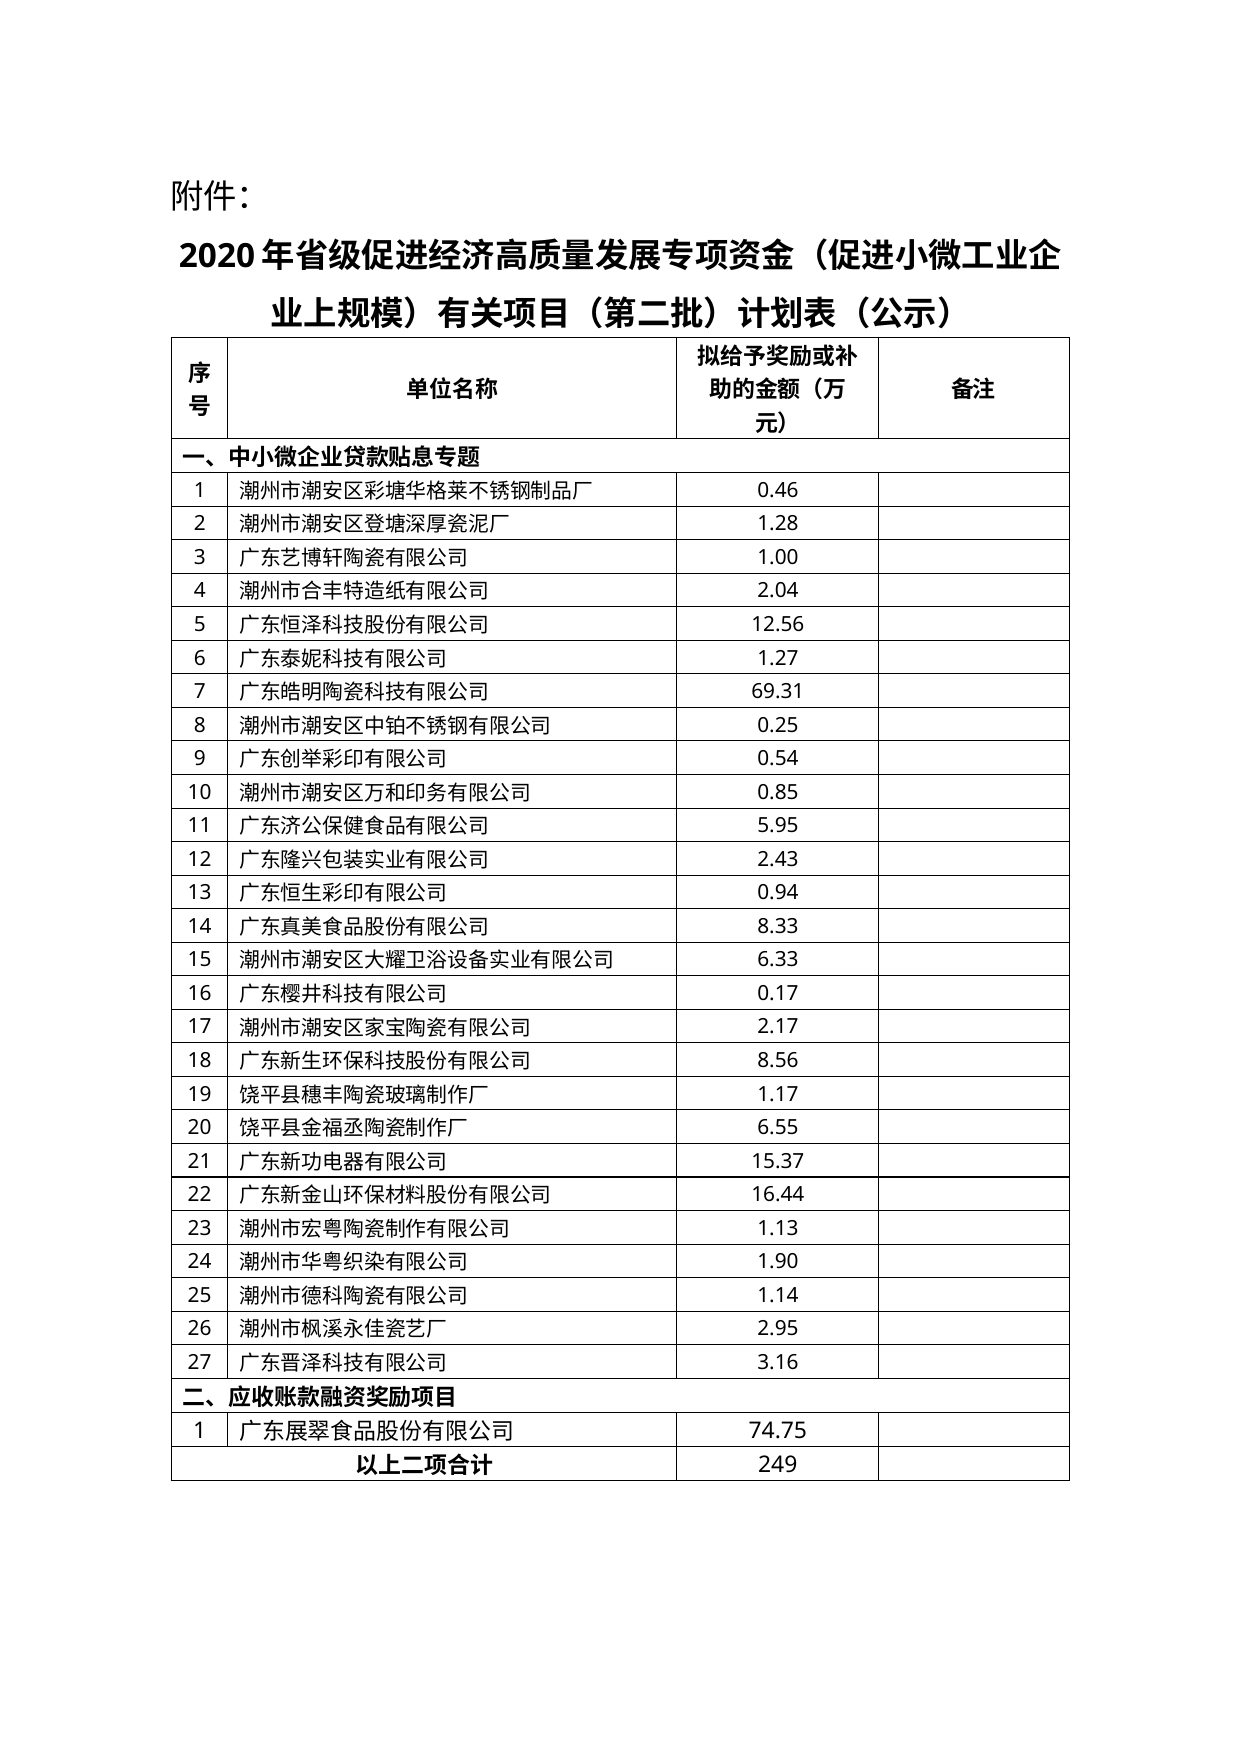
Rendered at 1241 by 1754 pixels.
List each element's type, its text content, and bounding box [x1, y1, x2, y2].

table_cell 27 [172, 1345, 227, 1378]
table_cell 1.13 [677, 1211, 878, 1243]
table_cell 2.17 [677, 1010, 878, 1042]
table_cell 18 [172, 1043, 227, 1076]
table_cell 1.90 [677, 1245, 878, 1277]
table_cell [879, 909, 1069, 942]
table_cell [879, 473, 1069, 506]
table_cell [879, 1345, 1069, 1378]
table_cell 10 [172, 775, 227, 807]
table_cell 1 [172, 1413, 227, 1446]
table_cell 广东隆兴包装实业有限公司 [228, 842, 676, 874]
table_cell 26 [172, 1312, 227, 1344]
table_cell 广东艺博轩陶瓷有限公司 [228, 540, 676, 573]
table_cell 2 [172, 507, 227, 539]
table_cell 1.14 [677, 1278, 878, 1311]
table_cell 249 [677, 1447, 878, 1480]
table_cell 15.37 [677, 1144, 878, 1176]
table_cell 潮州市潮安区家宝陶瓷有限公司 [228, 1010, 676, 1042]
table_cell 1 [172, 473, 227, 506]
table_cell 16 [172, 976, 227, 1009]
table_cell [879, 1245, 1069, 1277]
table_cell 17 [172, 1010, 227, 1042]
table_cell 6.33 [677, 943, 878, 975]
table_cell 6 [172, 641, 227, 673]
table_cell [879, 876, 1069, 908]
table_cell [879, 741, 1069, 774]
table_cell 3 [172, 540, 227, 573]
table_cell 22 [172, 1178, 227, 1210]
table_cell 饶平县穗丰陶瓷玻璃制作厂 [228, 1077, 676, 1109]
table_cell 2.95 [677, 1312, 878, 1344]
table_cell 7 [172, 674, 227, 707]
table_cell 广东新金山环保材料股份有限公司 [228, 1178, 676, 1210]
table_cell 广东泰妮科技有限公司 [228, 641, 676, 673]
table_cell 1.27 [677, 641, 878, 673]
table_cell 13 [172, 876, 227, 908]
table_cell 5 [172, 607, 227, 640]
table_cell 广东恒生彩印有限公司 [228, 876, 676, 908]
table_cell 潮州市潮安区大耀卫浴设备实业有限公司 [228, 943, 676, 975]
table_cell [879, 1211, 1069, 1243]
table_cell [879, 607, 1069, 640]
table_cell 广东晋泽科技有限公司 [228, 1345, 676, 1378]
table_cell [879, 540, 1069, 573]
table_cell [879, 976, 1069, 1009]
table_cell 20 [172, 1110, 227, 1143]
table_cell [879, 574, 1069, 606]
table_cell 74.75 [677, 1413, 878, 1446]
table_cell 16.44 [677, 1178, 878, 1210]
table_cell 8.56 [677, 1043, 878, 1076]
table_cell 1.00 [677, 540, 878, 573]
table_cell 广东真美食品股份有限公司 [228, 909, 676, 942]
table_cell 饶平县金福丞陶瓷制作厂 [228, 1110, 676, 1143]
table_cell 8 [172, 708, 227, 740]
table_cell [879, 1043, 1069, 1076]
table_cell 潮州市枫溪永佳瓷艺厂 [228, 1312, 676, 1344]
table_cell 2.43 [677, 842, 878, 874]
table_header 备注 [879, 338, 1069, 438]
table_cell 8.33 [677, 909, 878, 942]
table_header 拟给予奖励或补助的金额（万元） [677, 338, 878, 438]
table_cell 0.94 [677, 876, 878, 908]
table_cell [879, 775, 1069, 807]
table_cell 6.55 [677, 1110, 878, 1143]
table_cell 11 [172, 809, 227, 841]
table_cell 广东创举彩印有限公司 [228, 741, 676, 774]
table_cell 潮州市潮安区万和印务有限公司 [228, 775, 676, 807]
table_cell 3.16 [677, 1345, 878, 1378]
table_cell [879, 1413, 1069, 1446]
table_cell 一、中小微企业贷款贴息专题 [172, 439, 1069, 472]
table_cell 广东皓明陶瓷科技有限公司 [228, 674, 676, 707]
table_cell 潮州市宏粤陶瓷制作有限公司 [228, 1211, 676, 1243]
table_cell 广东新功电器有限公司 [228, 1144, 676, 1176]
table_cell [879, 507, 1069, 539]
table_cell 潮州市潮安区登塘深厚瓷泥厂 [228, 507, 676, 539]
table_cell 24 [172, 1245, 227, 1277]
table_header 序号 [172, 338, 227, 438]
table_cell 以上二项合计 [172, 1447, 676, 1480]
table_cell 1.28 [677, 507, 878, 539]
table_cell [879, 1278, 1069, 1311]
table_cell 1.17 [677, 1077, 878, 1109]
table_cell [879, 1312, 1069, 1344]
table_cell [879, 641, 1069, 673]
table_cell [879, 1178, 1069, 1210]
table_cell 潮州市潮安区中铂不锈钢有限公司 [228, 708, 676, 740]
table_cell 23 [172, 1211, 227, 1243]
text 附件： [170, 162, 1070, 220]
table_cell 潮州市华粤织染有限公司 [228, 1245, 676, 1277]
table_cell 12.56 [677, 607, 878, 640]
table_cell 0.85 [677, 775, 878, 807]
table_cell 广东恒泽科技股份有限公司 [228, 607, 676, 640]
table_cell 广东新生环保科技股份有限公司 [228, 1043, 676, 1076]
table_header 单位名称 [228, 338, 676, 438]
table_cell [879, 842, 1069, 874]
table_cell 广东展翠食品股份有限公司 [228, 1413, 676, 1446]
table_cell [879, 809, 1069, 841]
table_cell 69.31 [677, 674, 878, 707]
table_cell 潮州市德科陶瓷有限公司 [228, 1278, 676, 1311]
table_cell 12 [172, 842, 227, 874]
table_cell [879, 1110, 1069, 1143]
table_cell [879, 1447, 1069, 1480]
table_cell 0.46 [677, 473, 878, 506]
table_cell 14 [172, 909, 227, 942]
table_cell 广东樱井科技有限公司 [228, 976, 676, 1009]
table_cell [879, 1010, 1069, 1042]
table_cell 2.04 [677, 574, 878, 606]
table_cell [879, 708, 1069, 740]
table_cell 潮州市合丰特造纸有限公司 [228, 574, 676, 606]
table_cell 二、应收账款融资奖励项目 [228, 1379, 1069, 1412]
table_cell 4 [172, 574, 227, 606]
table_cell 广东济公保健食品有限公司 [228, 809, 676, 841]
table_cell 21 [172, 1144, 227, 1176]
table_cell [879, 1144, 1069, 1176]
table_cell 9 [172, 741, 227, 774]
text 2020年省级促进经济高质量发展专项资金（促进小微工业企业上规模）有关项目（第二批）计划表（公示） [170, 220, 1070, 337]
table_cell 0.54 [677, 741, 878, 774]
table_cell 0.25 [677, 708, 878, 740]
table_cell 15 [172, 943, 227, 975]
table_cell 5.95 [677, 809, 878, 841]
table_cell [879, 674, 1069, 707]
table_cell 0.17 [677, 976, 878, 1009]
table_cell 19 [172, 1077, 227, 1109]
table_cell [879, 943, 1069, 975]
table_cell [879, 1077, 1069, 1109]
table_cell 25 [172, 1278, 227, 1311]
table_cell 潮州市潮安区彩塘华格莱不锈钢制品厂 [228, 473, 676, 506]
